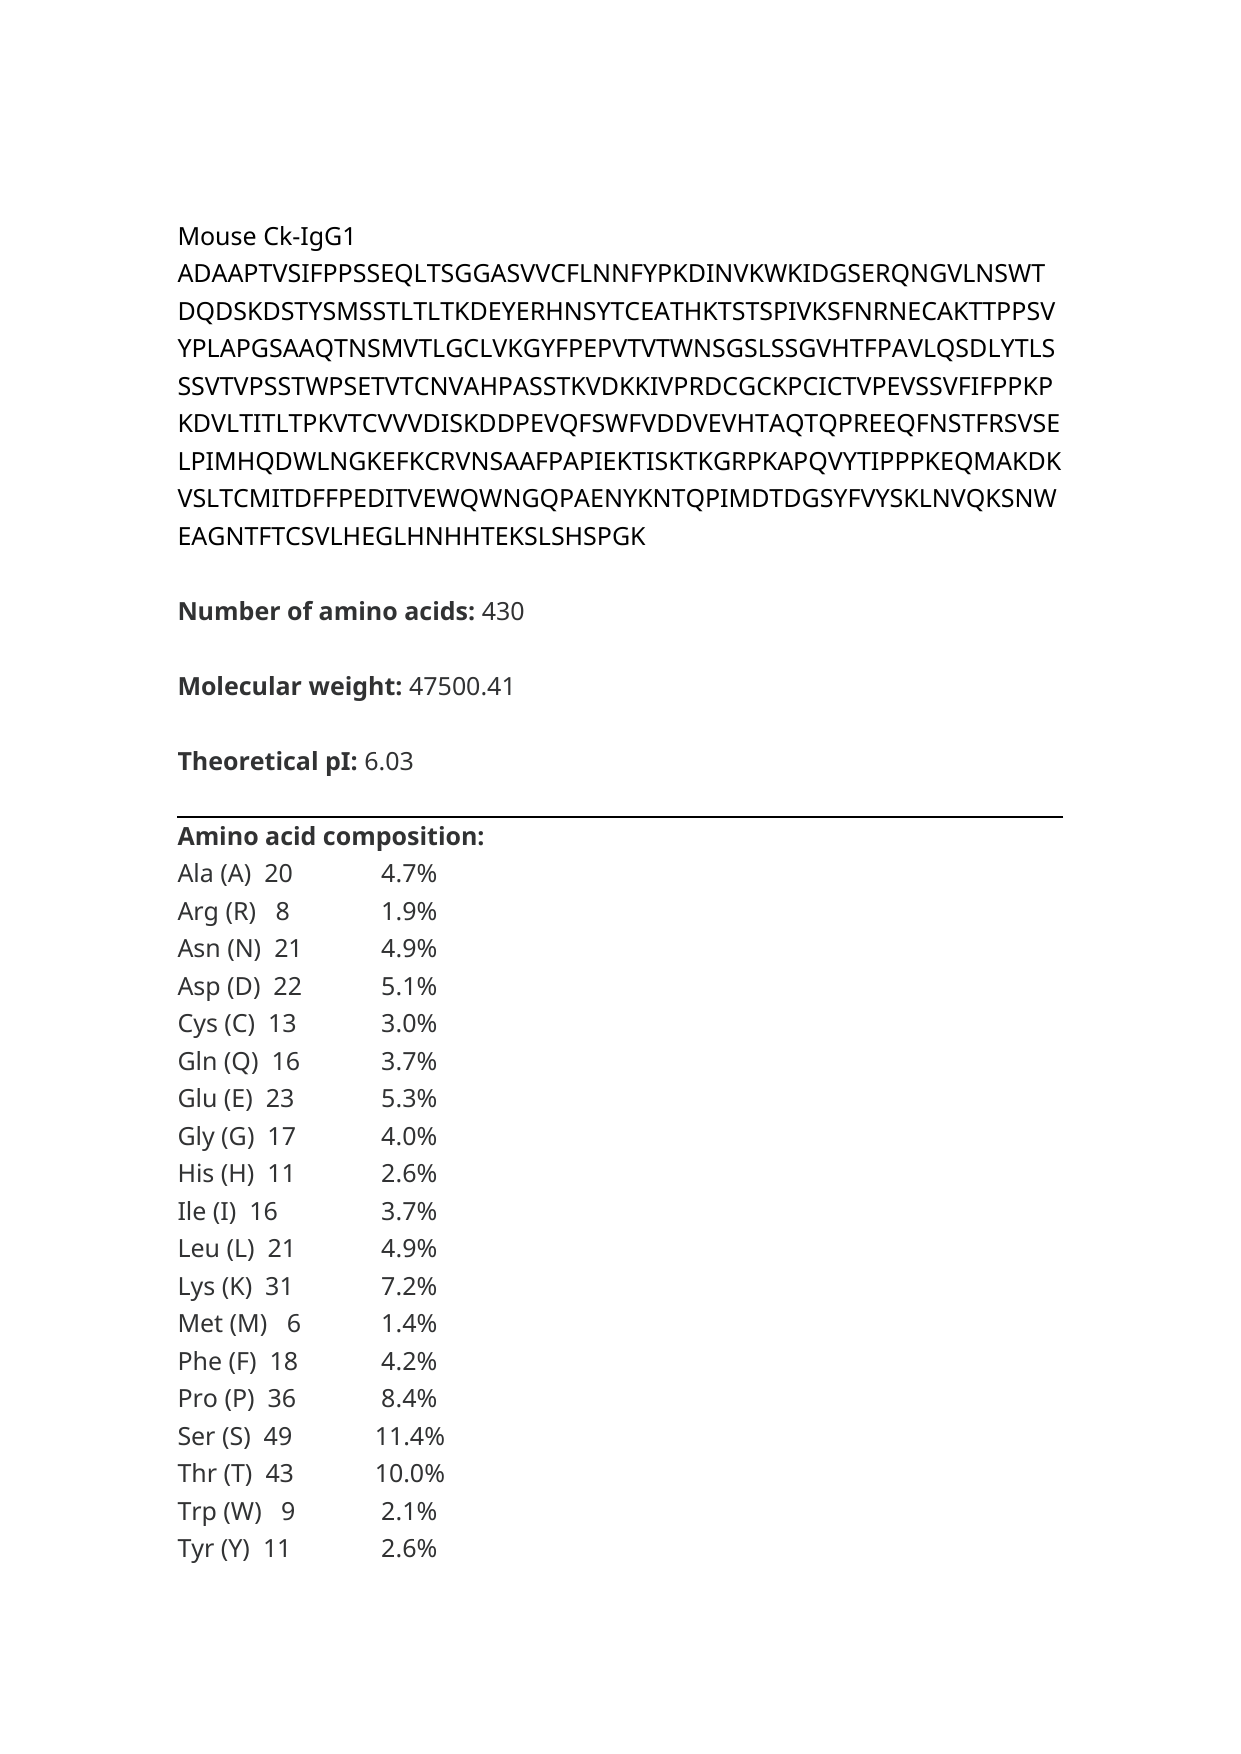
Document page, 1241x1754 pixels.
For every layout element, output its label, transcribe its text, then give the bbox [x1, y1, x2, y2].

text Leu (L) 21 4.9% [177, 1229, 1063, 1267]
text Gln (Q) 16 3.7% [177, 1042, 1063, 1079]
text Amino acid composition: Ala (A) 20 4.7% [177, 818, 1063, 892]
text Asp (D) 22 5.1% [177, 967, 1063, 1004]
text Lys (K) 31 7.2% [177, 1267, 1063, 1304]
text Cys (C) 13 3.0% [177, 1004, 1063, 1042]
text Number of amino acids: 430 [177, 592, 1063, 629]
text Ser (S) 49 11.4% [177, 1417, 1063, 1454]
text His (H) 11 2.6% [177, 1154, 1063, 1192]
text ADAAPTVSIFPPSSEQLTSGGASVVCFLNNFYPKDINVKWKIDGSERQNGVLNSWTDQDSKDSTYSMSSTLTLTKDEYERHNSYTCEATHKTSTSPIVKSFNRNECAKTTPPSVYPLAPGSAAQTNSMVTLGCLVKGYFPEPVTVTWNSGSLSSGVHTFPAVLQSDLYTLSSSVTVPSSTWPSETVTCNVAHPASSTKVDKKIVPRDCGCKPCICTVPEVSSVFIFPPKPKDVLTITLTPKVTCVVVDISKDDPEVQFSWFVDDVEVHTAQTQPREEQFNSTFRSVSELPIMHQDWLNGKEFKCRVNSAAFPAPIEKTISKTKGRPKAPQVYTIPPPKEQMAKDKVSLTCMITDFFPEDITVEWQWNGQPAENYKNTQPIMDTDGSYFVYSKLNVQKSNWEAGNTFTCSVLHEGLHNHHTEKSLSHSPGK [177, 254, 1063, 554]
text Met (M) 6 1.4% [177, 1304, 1063, 1342]
text Theoretical pI: 6.03 [177, 742, 1063, 779]
text Asn (N) 21 4.9% [177, 929, 1063, 967]
text Mouse Ck-IgG1 [177, 217, 1063, 254]
text Pro (P) 36 8.4% [177, 1379, 1063, 1417]
text Glu (E) 23 5.3% [177, 1079, 1063, 1117]
text Gly (G) 17 4.0% [177, 1117, 1063, 1154]
text Molecular weight: 47500.41 [177, 667, 1063, 704]
text Thr (T) 43 10.0% [177, 1454, 1063, 1492]
text Arg (R) 8 1.9% [177, 892, 1063, 929]
text Ile (I) 16 3.7% [177, 1192, 1063, 1229]
text Phe (F) 18 4.2% [177, 1342, 1063, 1379]
text Tyr (Y) 11 2.6% [177, 1529, 1063, 1567]
text Trp (W) 9 2.1% [177, 1492, 1063, 1529]
